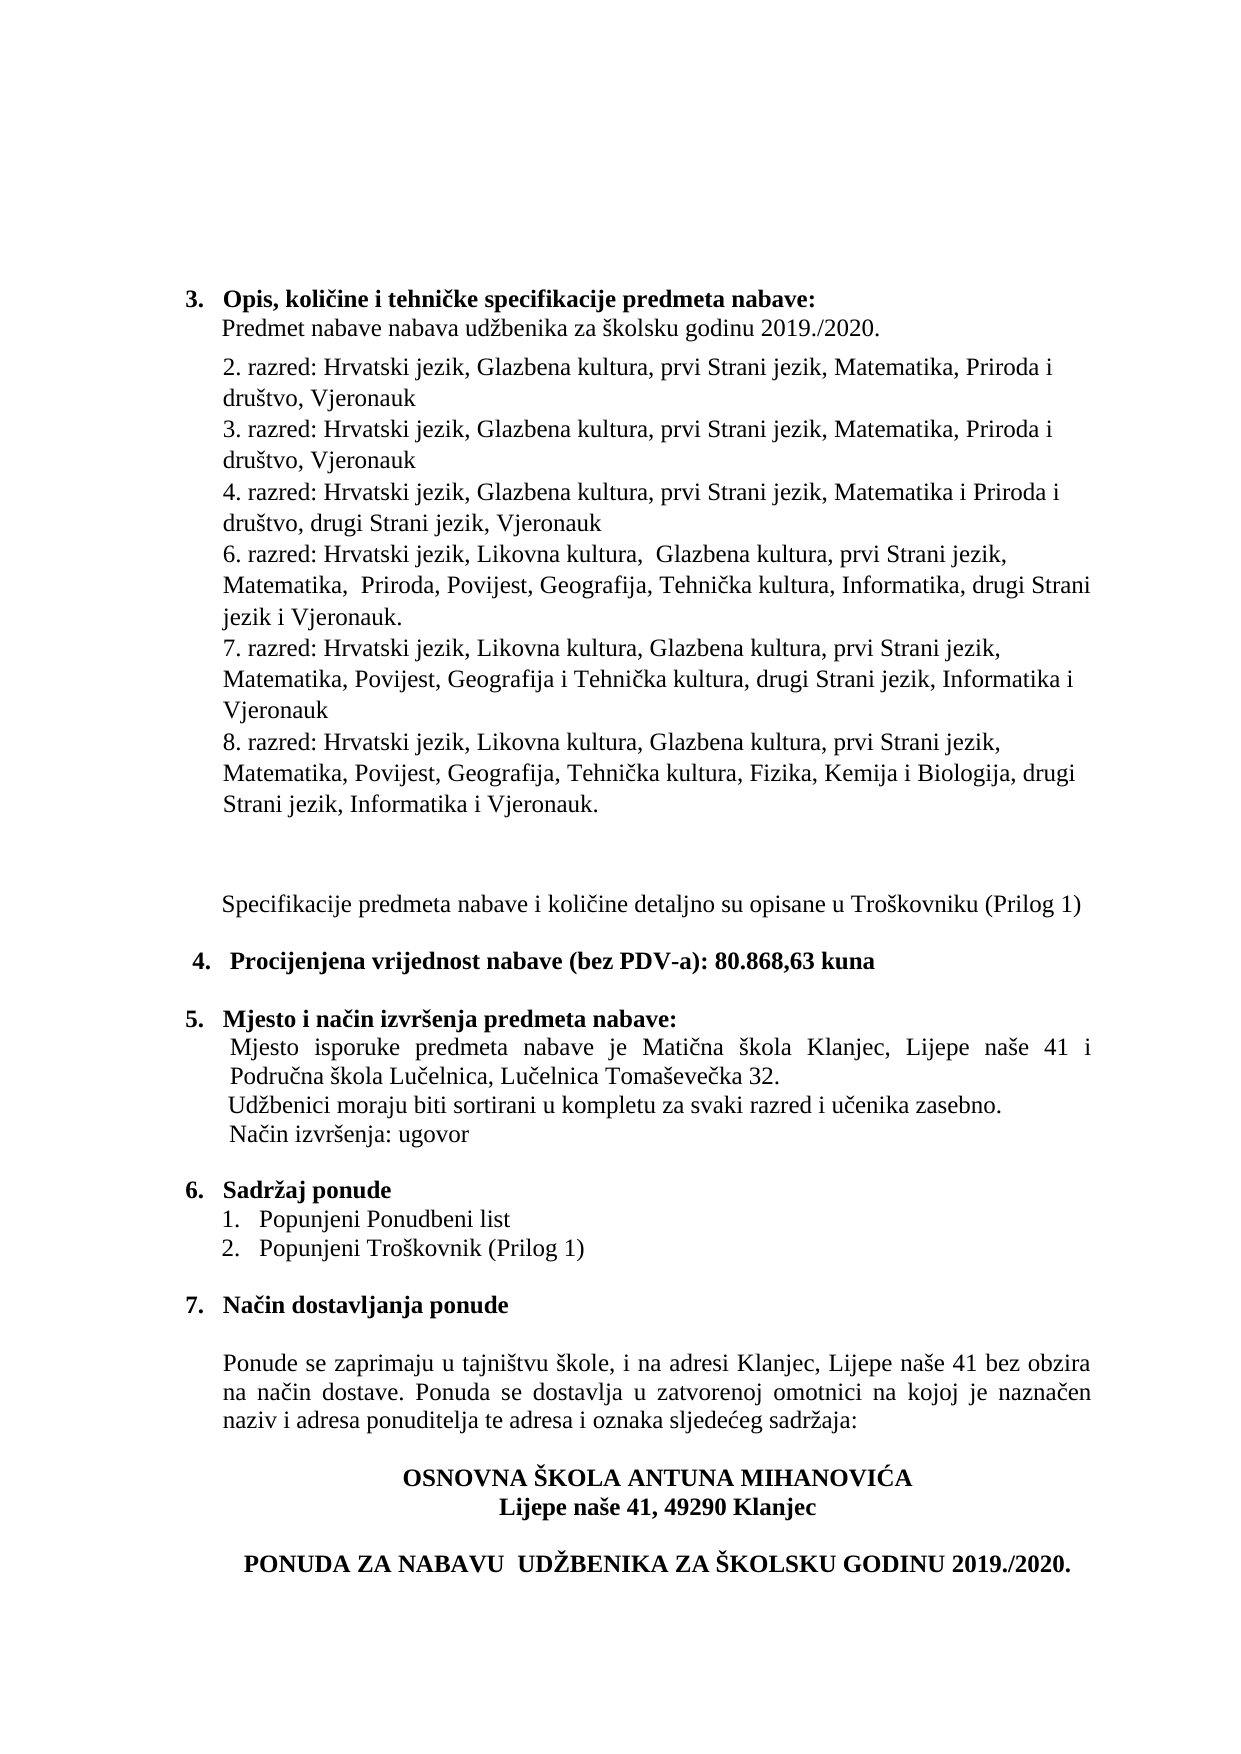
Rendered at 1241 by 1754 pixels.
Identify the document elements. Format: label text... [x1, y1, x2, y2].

text Mjesto isporuke predmeta nabave je Matična škola Klanjec, Lijepe naše 41 i Područna škola Lučelnica, Lučelnica Tomaševečka 32. [229, 1032, 1093, 1090]
list Procijenjena vrijednost nabave (bez PDV-a): 80.868,63 kuna [192, 946, 1093, 975]
list 6. razred: Hrvatski jezik, Likovna kultura, Glazbena kultura, prvi Strani jezik, Matematika, Priroda, Povijest, Geografija, Tehnička kultura, Informatika, drugi Strani jezik i Vjeronauk. [223, 537, 1093, 631]
list Sadržaj ponude [185, 1176, 1093, 1204]
list 4. razred: Hrvatski jezik, Glazbena kultura, prvi Strani jezik, Matematika i Priroda i društvo, drugi Strani jezik, Vjeronauk [223, 474, 1093, 537]
list 8. razred: Hrvatski jezik, Likovna kultura, Glazbena kultura, prvi Strani jezik, Matematika, Povijest, Geografija, Tehnička kultura, Fizika, Kemija i Biologija, drugi Strani jezik, Informatika i Vjeronauk. [223, 724, 1093, 818]
text Način izvršenja: ugovor [148, 1119, 1093, 1147]
text OSNOVNA ŠKOLA ANTUNA MIHANOVIĆA [223, 1463, 1093, 1492]
list Popunjeni Ponudbeni list [221, 1204, 1093, 1233]
text Specifikacije predmeta nabave i količine detaljno su opisane u Troškovniku (Prilog 1) [221, 889, 1093, 917]
list 2. razred: Hrvatski jezik, Glazbena kultura, prvi Strani jezik, Matematika, Priroda i društvo, Vjeronauk [223, 349, 1093, 412]
list 3. razred: Hrvatski jezik, Glazbena kultura, prvi Strani jezik, Matematika, Priroda i društvo, Vjeronauk [223, 412, 1093, 474]
text PONUDA ZA NABAVU UDŽBENIKA ZA ŠKOLSKU GODINU 2019./2020. [223, 1549, 1093, 1578]
list Mjesto i način izvršenja predmeta nabave: [185, 1004, 1093, 1032]
list Popunjeni Troškovnik (Prilog 1) [221, 1233, 1093, 1262]
text Predmet nabave nabava udžbenika za školsku godinu 2019./2020. [221, 313, 1093, 342]
text Lijepe naše 41, 49290 Klanjec [223, 1492, 1093, 1521]
list 7. razred: Hrvatski jezik, Likovna kultura, Glazbena kultura, prvi Strani jezik, Matematika, Povijest, Geografija i Tehnička kultura, drugi Strani jezik, Informatika i Vjeronauk [223, 631, 1093, 724]
list Opis, količine i tehničke specifikacije predmeta nabave: [185, 284, 1093, 313]
list Način dostavljanja ponude [185, 1291, 1093, 1319]
text Udžbenici moraju biti sortirani u kompletu za svaki razred i učenika zasebno. [148, 1090, 1093, 1119]
text Ponude se zaprimaju u tajništvu škole, i na adresi Klanjec, Lijepe naše 41 bez obzira na način dostave. Ponuda se dostavlja u zatvorenoj omotnici na kojoj je naznačen naziv i adresa ponuditelja te adresa i oznaka sljedećeg sadržaja: [223, 1348, 1093, 1434]
